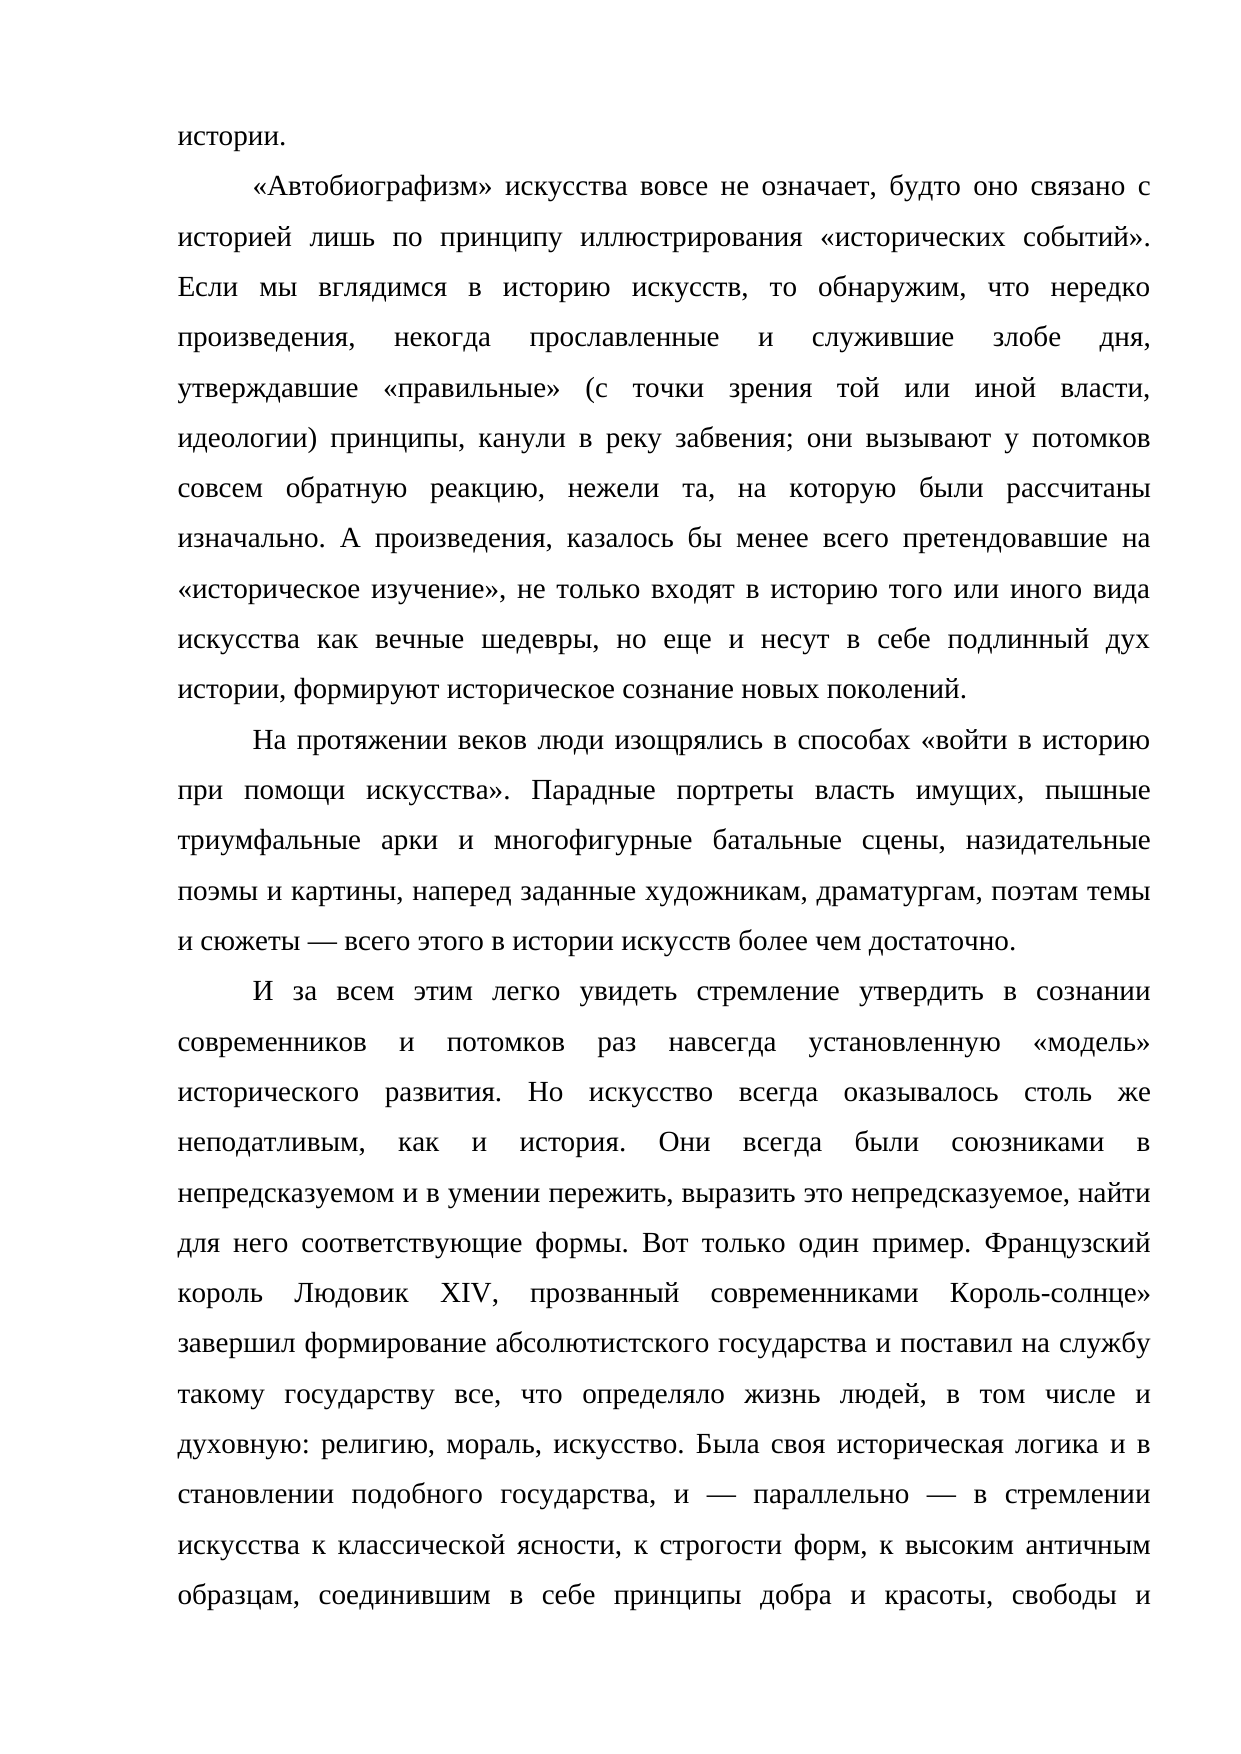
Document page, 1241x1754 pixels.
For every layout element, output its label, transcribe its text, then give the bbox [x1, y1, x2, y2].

text «Автобиографизм» искусства вовсе не означает, будто оно связано с историей лишь по принципу иллюстрирования «исторических событий». Если мы вглядимся в историю искусств, то обнаружим, что нередко произведения, некогда прославленные и служившие злобе дня, утверждавшие «правильные» (с точки зрения той или иной власти, идеологии) принципы, канули в реку забвения; они вызывают у потомков совсем обратную реакцию, нежели та, на которую были рассчитаны изначально. А произведения, казалось бы менее всего претендовавшие на «историческое изучение», не только входят в историю того или иного вида искусства как вечные шедевры, но еще и несут в себе подлинный дух истории, формируют историческое сознание новых поколений. [177, 168, 1152, 705]
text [177, 973, 1152, 1611]
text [177, 118, 1152, 152]
text На протяжении веков люди изощрялись в способах «войти в историю при помощи искусства». Парадные портреты власть имущих, пышные триумфальные арки и многофигурные батальные сцены, назидательные поэмы и картины, наперед заданные художникам, драматургам, поэтам темы и сюжеты — всего этого в истории искусств более чем достаточно. [177, 722, 1152, 957]
